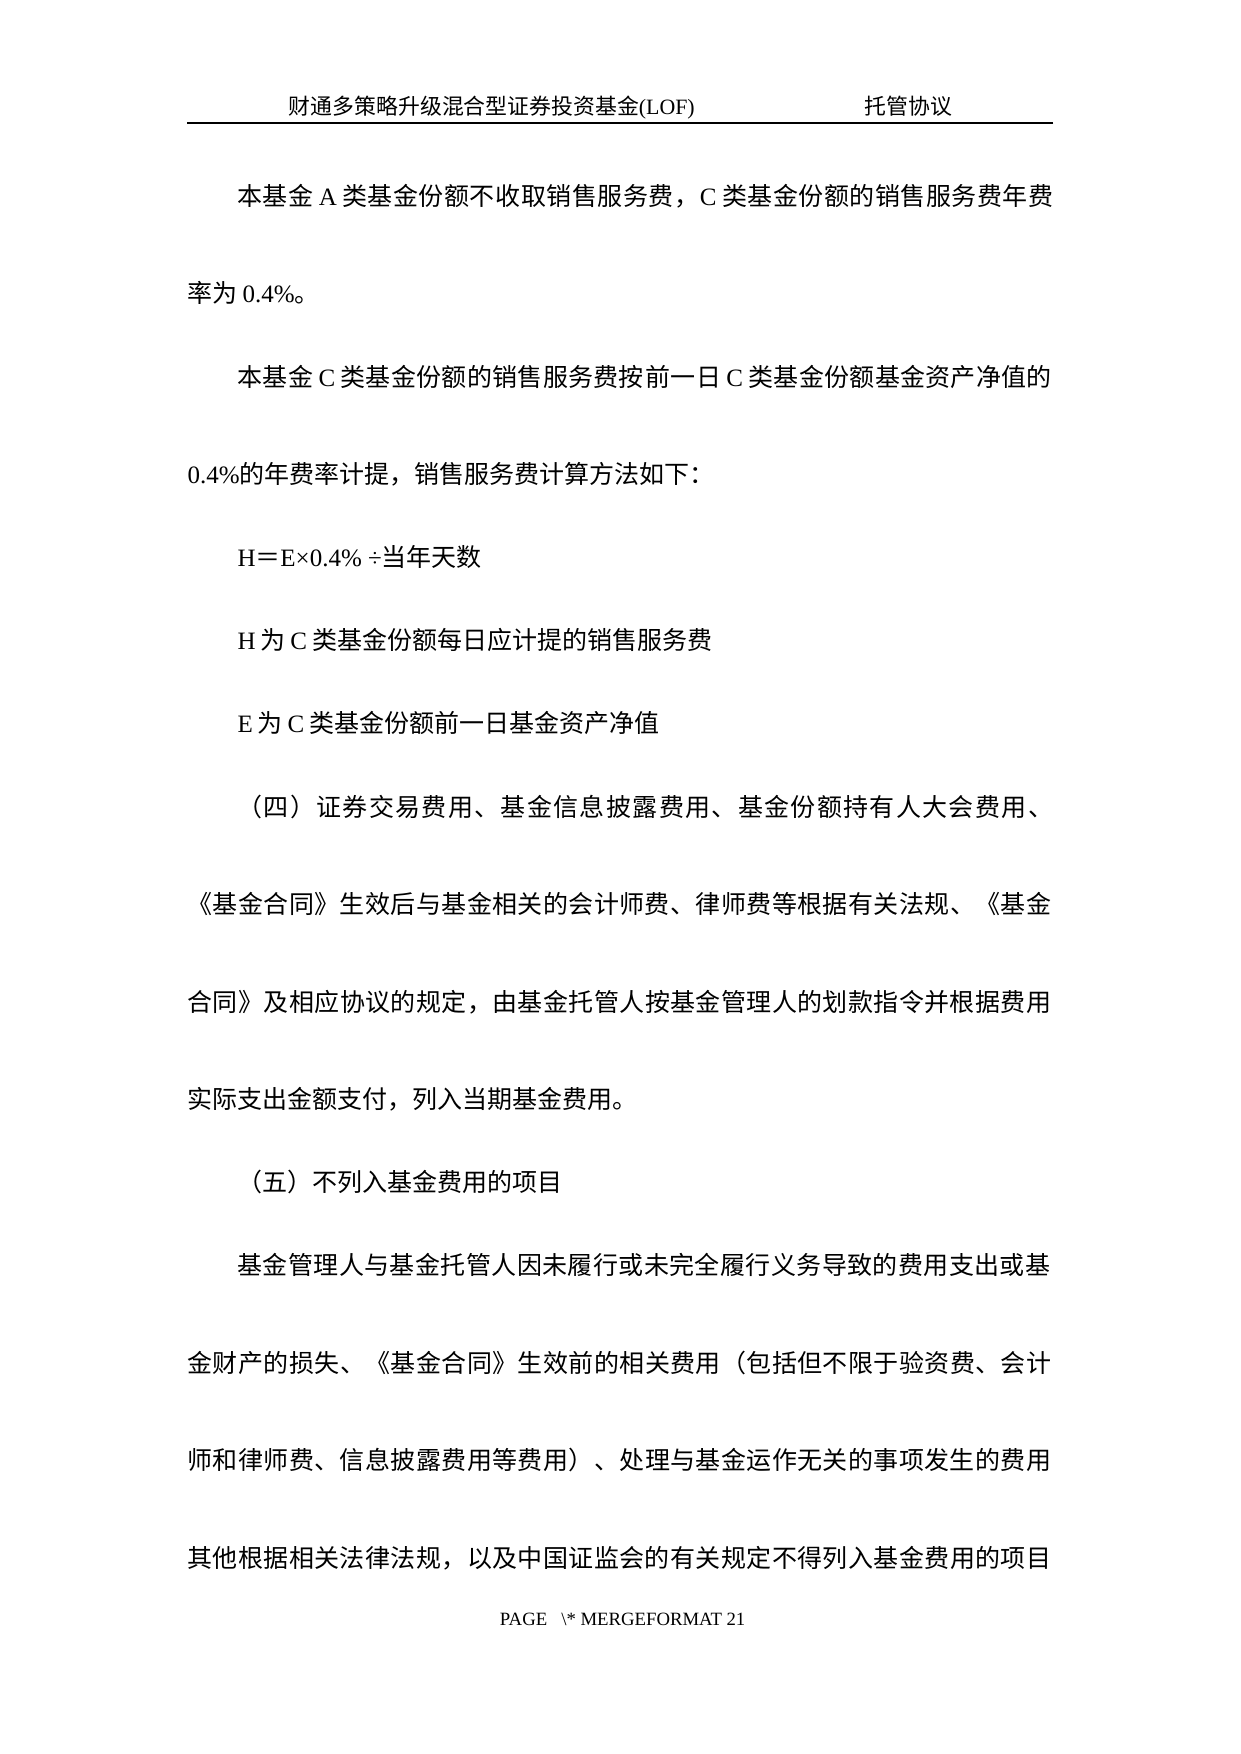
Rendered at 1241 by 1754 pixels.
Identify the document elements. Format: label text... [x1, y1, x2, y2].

text 本基金A类基金份额不收取销售服务费，C类基金份额的销售服务费年费率为0.4%。 [187, 162, 1053, 324]
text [187, 1231, 1053, 1589]
text （四）证券交易费用、基金信息披露费用、基金份额持有人大会费用、《基金合同》生效后与基金相关的会计师费、律师费等根据有关法规、《基金合同》及相应协议的规定，由基金托管人按基金管理人的划款指令并根据费用实际支出金额支付，列入当期基金费用。 [187, 773, 1053, 1130]
text E为C类基金份额前一日基金资产净值 [187, 689, 1053, 754]
text H＝E×0.4% ÷当年天数 [187, 523, 1053, 588]
text 本基金C类基金份额的销售服务费按前一日C类基金份额基金资产净值的0.4%的年费率计提，销售服务费计算方法如下： [187, 343, 1053, 505]
text （五）不列入基金费用的项目 [187, 1148, 1053, 1213]
text H为C类基金份额每日应计提的销售服务费 [187, 606, 1053, 671]
